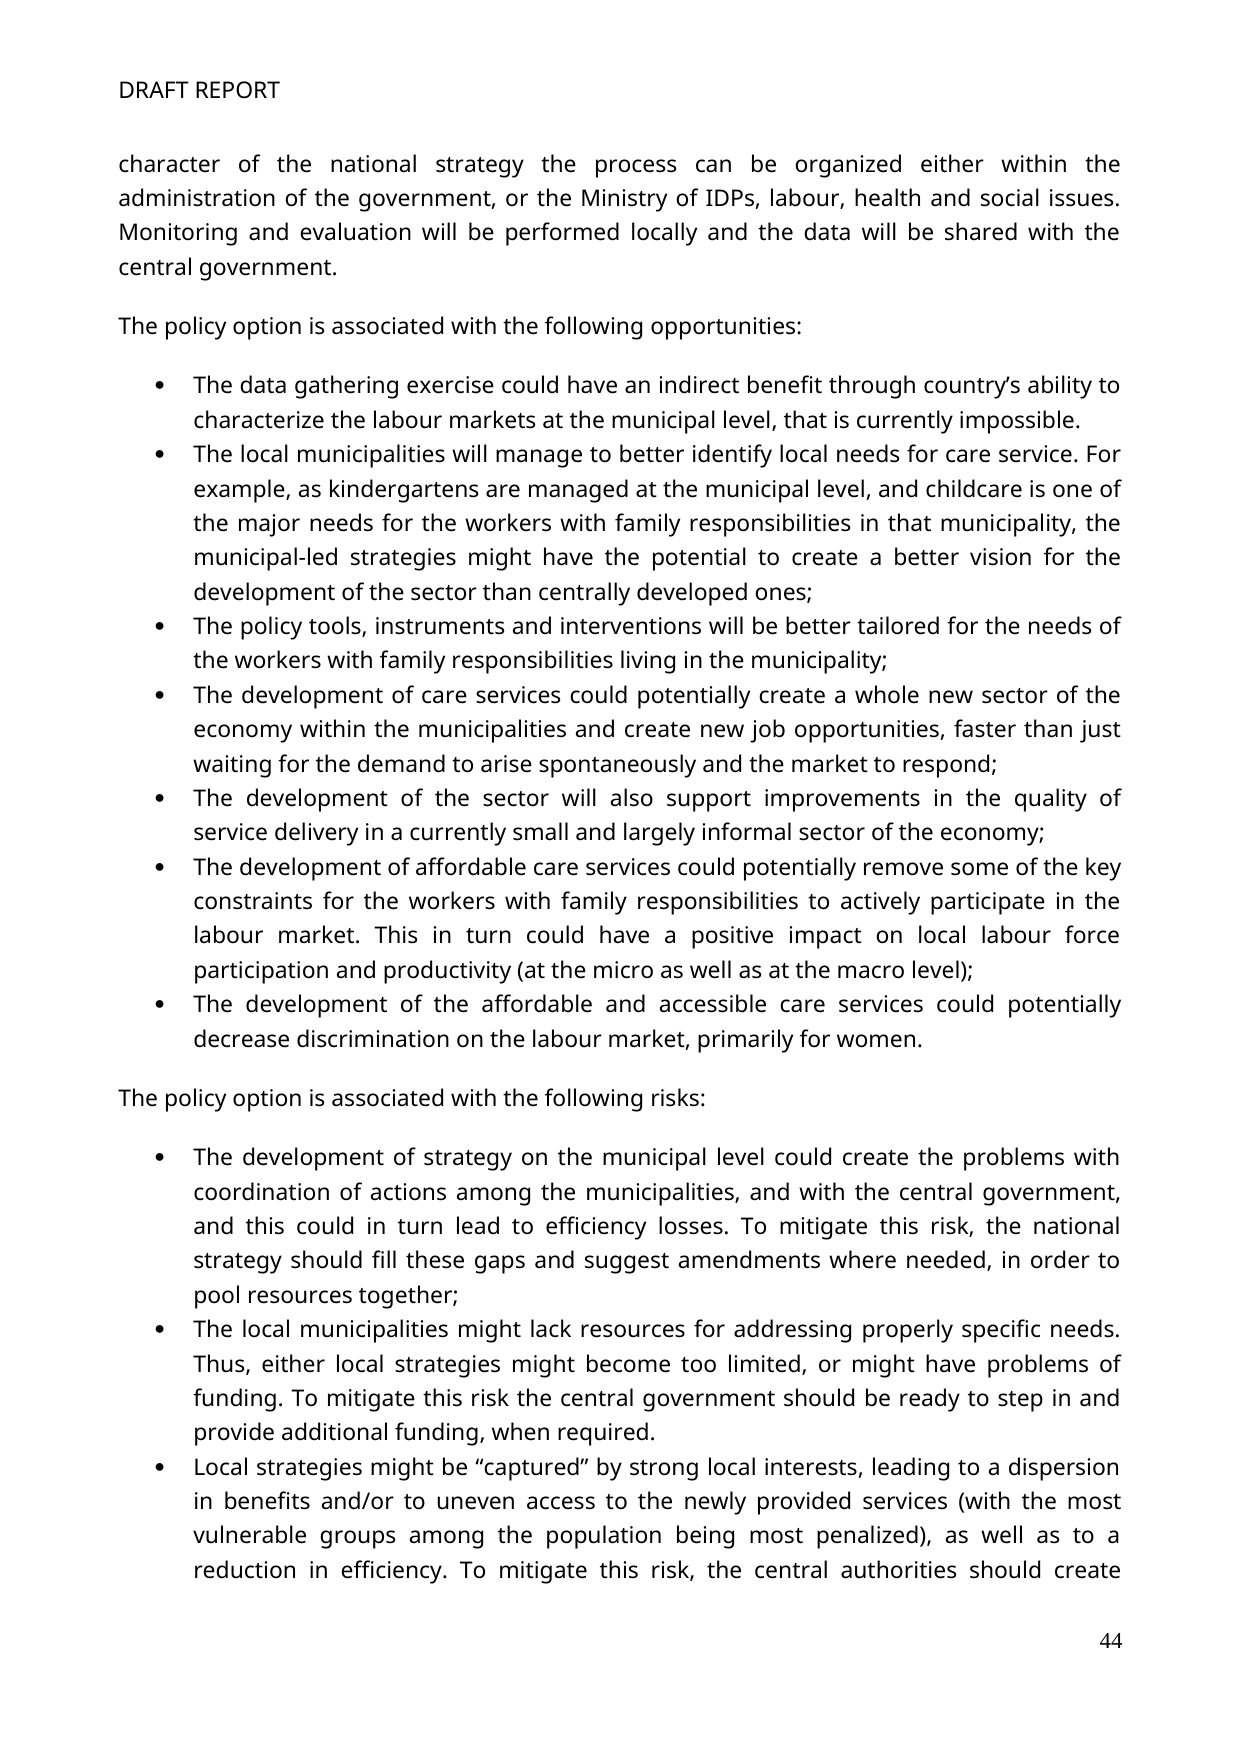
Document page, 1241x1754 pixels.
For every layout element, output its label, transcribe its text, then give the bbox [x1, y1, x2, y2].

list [156, 1451, 1122, 1585]
list The development of affordable care services could potentially remove some of the key constraints for the workers with family responsibilities to actively participate in the labour market. This in turn could have a positive impact on local labour force participation and productivity (at the micro as well as at the macro level); [156, 851, 1122, 985]
list The policy tools, instruments and interventions will be better tailored for the needs of the workers with family responsibilities living in the municipality; [156, 610, 1122, 676]
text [118, 148, 1122, 282]
list The local municipalities might lack resources for addressing properly specific needs. Thus, either local strategies might become too limited, or might have problems of funding. To mitigate this risk the central government should be ready to step in and provide additional funding, when required. [156, 1313, 1122, 1448]
text The policy option is associated with the following risks: [118, 1082, 1122, 1113]
list The development of the affordable and accessible care services could potentially decrease discrimination on the labour market, primarily for women. [156, 988, 1122, 1054]
list The development of care services could potentially create a whole new sector of the economy within the municipalities and create new job opportunities, faster than just waiting for the demand to arise spontaneously and the market to respond; [156, 679, 1122, 779]
list The development of strategy on the municipal level could create the problems with coordination of actions among the municipalities, and with the central government, and this could in turn lead to efficiency losses. To mitigate this risk, the national strategy should fill these gaps and suggest amendments where needed, in order to pool resources together; [156, 1141, 1122, 1310]
list The data gathering exercise could have an indirect benefit through country’s ability to characterize the labour markets at the municipal level, that is currently impossible. [156, 369, 1122, 435]
list The development of the sector will also support improvements in the quality of service delivery in a currently small and largely informal sector of the economy; [156, 782, 1122, 848]
list The local municipalities will manage to better identify local needs for care service. For example, as kindergartens are managed at the municipal level, and childcare is one of the major needs for the workers with family responsibilities in that municipality, the municipal-led strategies might have the potential to create a better vision for the development of the sector than centrally developed ones; [156, 438, 1122, 607]
text The policy option is associated with the following opportunities: [118, 310, 1122, 341]
